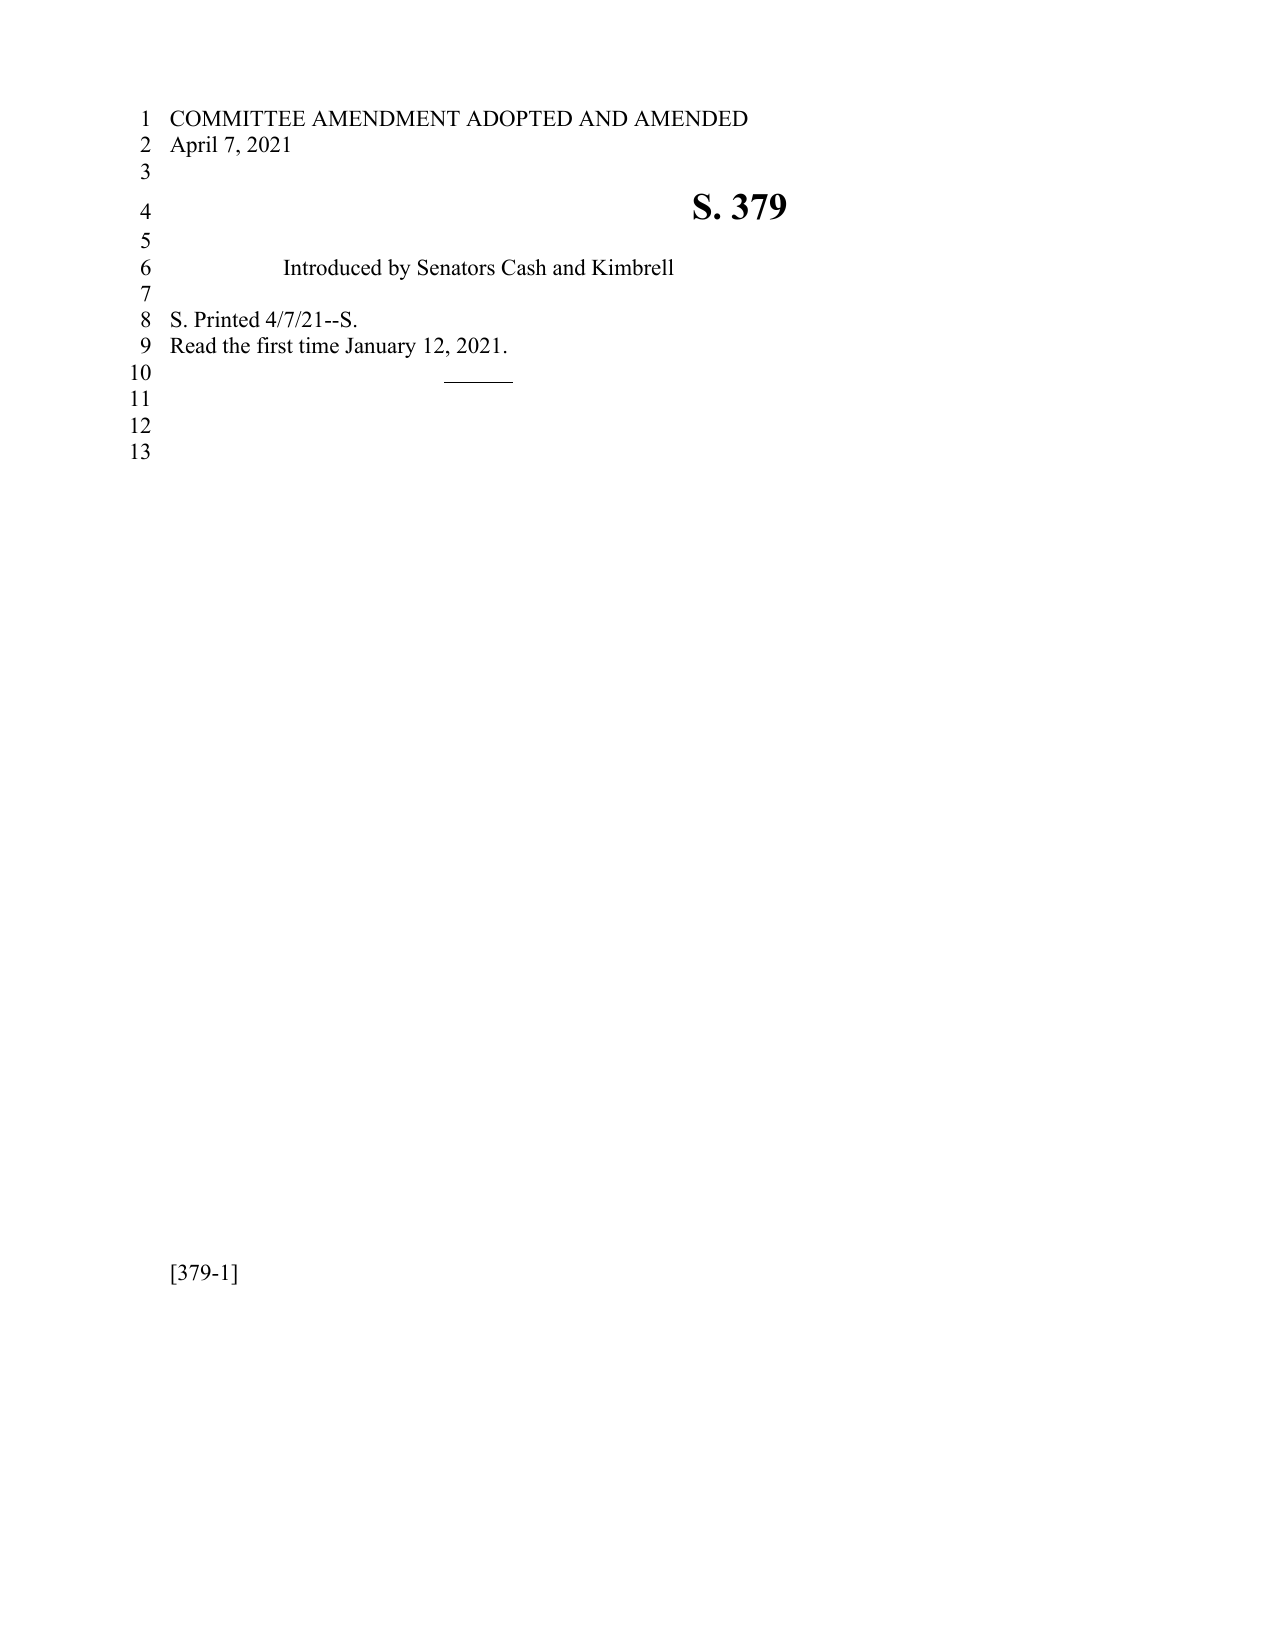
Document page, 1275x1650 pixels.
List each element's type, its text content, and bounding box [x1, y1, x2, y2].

text COMMITTEE AMENDMENT ADOPTED AND AMENDED [169, 105, 787, 131]
text April 7, 2021 [169, 131, 787, 158]
text Introduced by Senators Cash and Kimbrell [169, 253, 787, 280]
text Read the first time January 12, 2021. [169, 333, 787, 359]
text S. Printed 4/7/21--S. [169, 306, 787, 333]
text S. 379 [169, 184, 787, 227]
